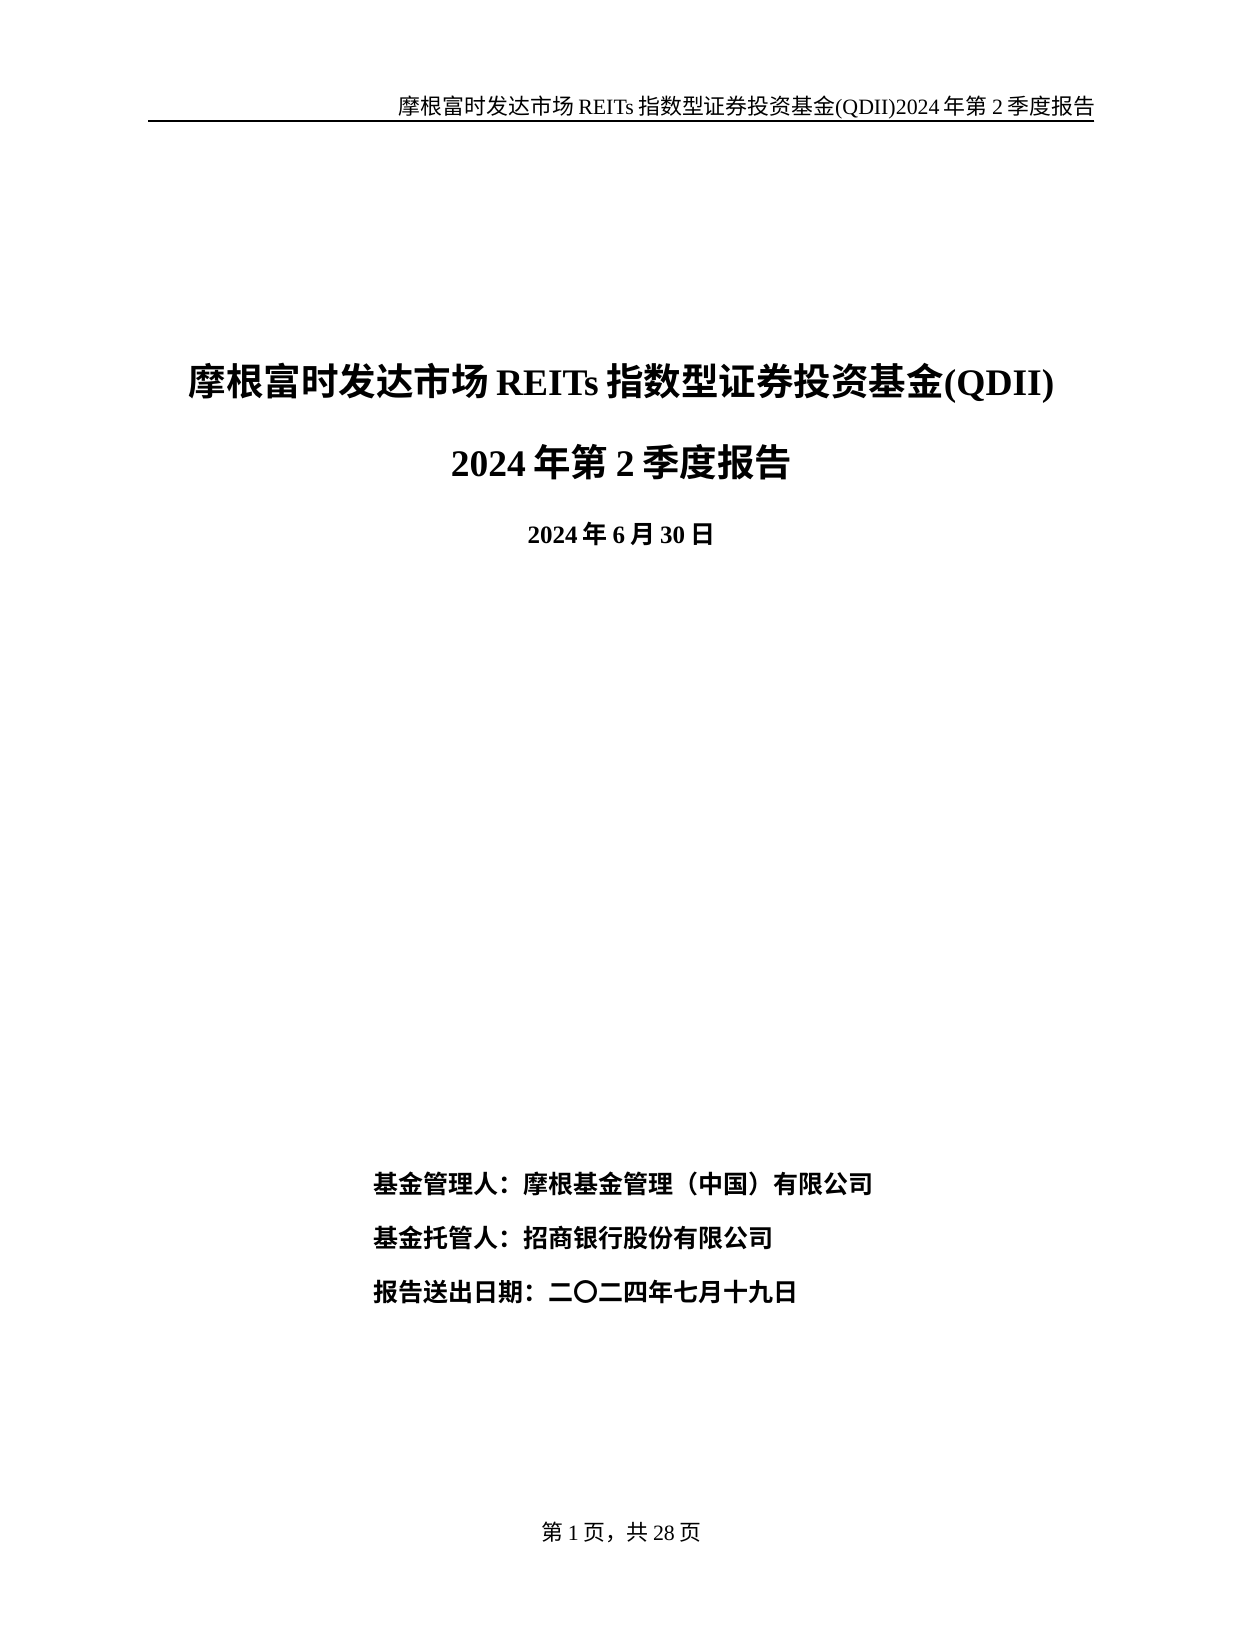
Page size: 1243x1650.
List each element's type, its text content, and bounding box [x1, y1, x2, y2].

text 2024年6月30日 [148, 514, 1094, 551]
text 摩根富时发达市场REITs指数型证券投资基金(QDII) [148, 352, 1094, 406]
text 基金托管人：招商银行股份有限公司 [148, 1218, 1094, 1255]
text 2024年第2季度报告 [148, 433, 1094, 487]
text 基金管理人：摩根基金管理（中国）有限公司 [148, 1164, 1094, 1200]
text 报告送出日期：二〇二四年七月十九日 [148, 1273, 1094, 1309]
